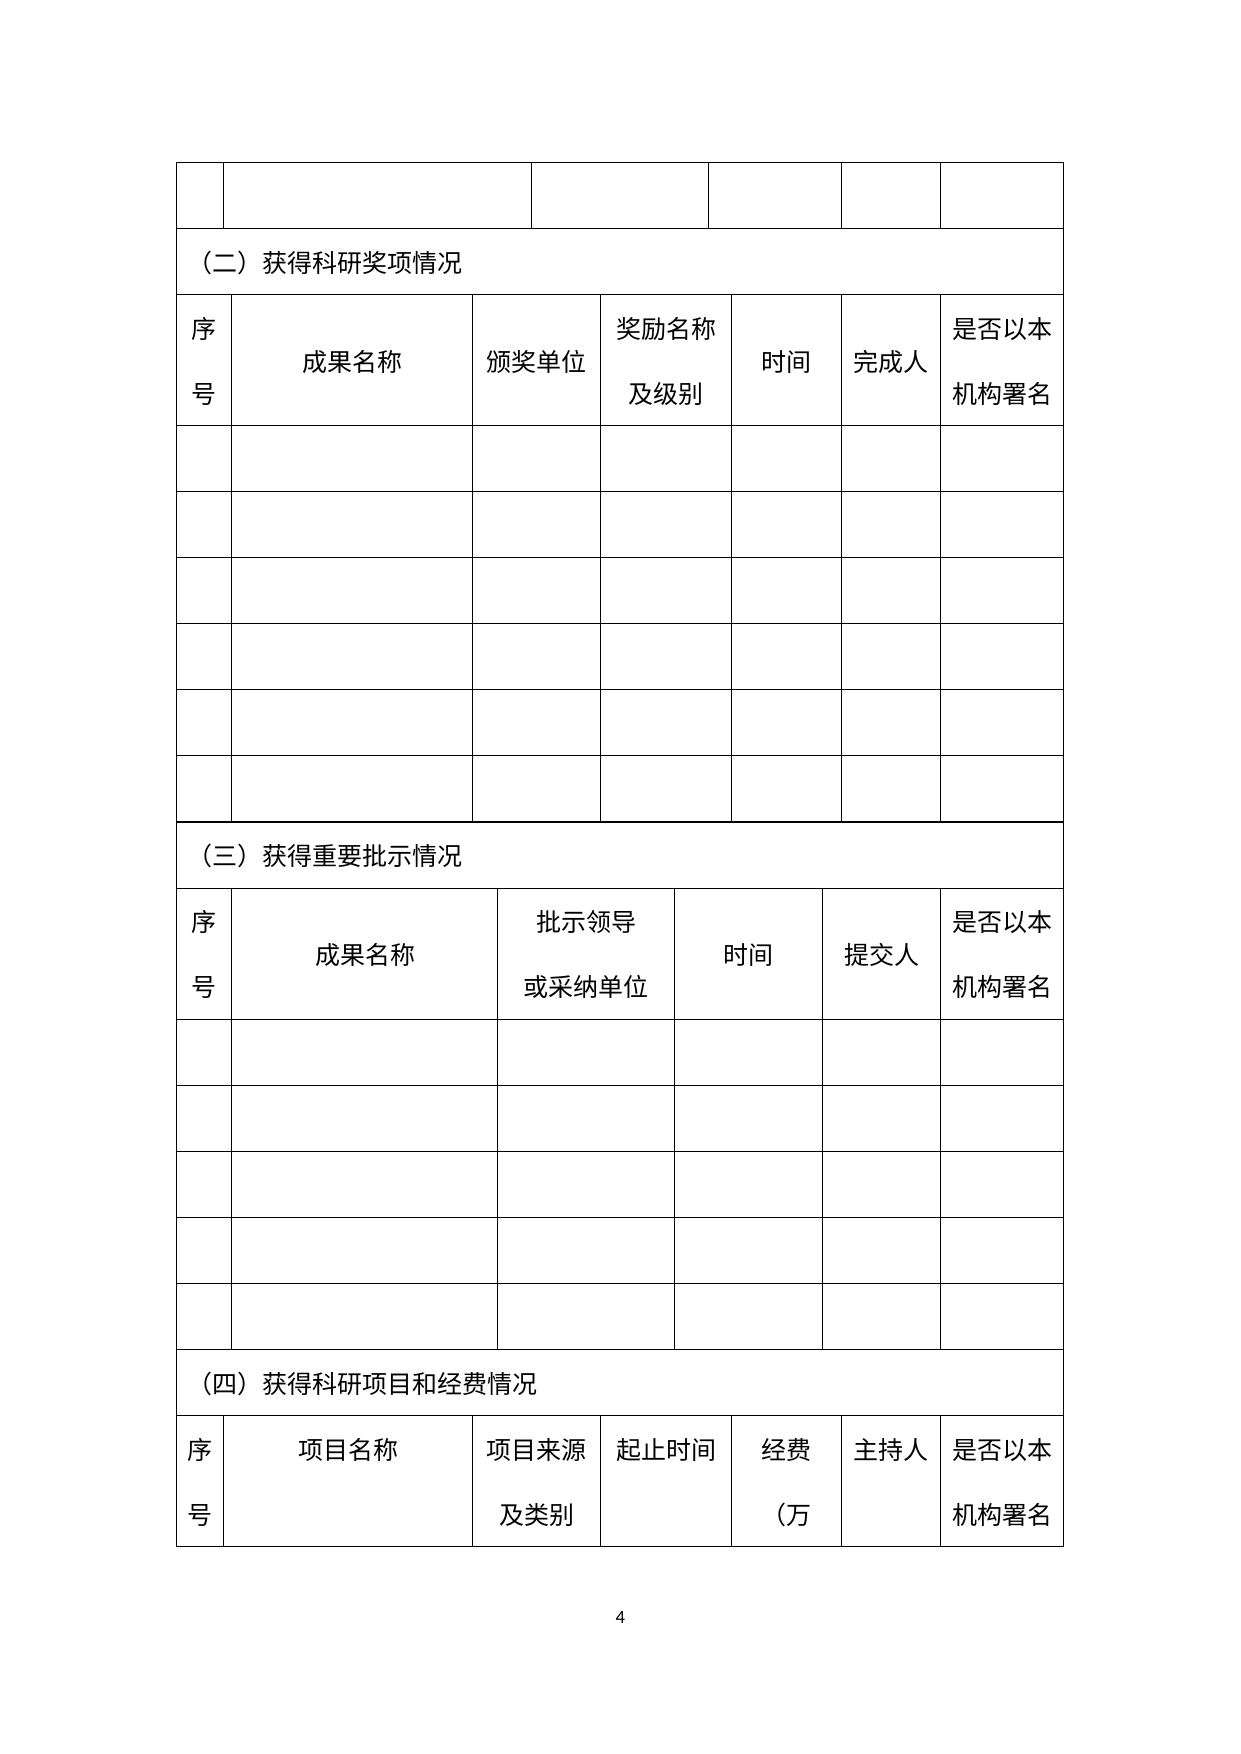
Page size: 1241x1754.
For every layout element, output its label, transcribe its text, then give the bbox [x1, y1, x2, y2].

table_cell 奖励名称及级别 [601, 295, 731, 425]
table_cell [473, 492, 600, 557]
table_cell [177, 756, 231, 821]
table_cell （二）获得科研奖项情况 [177, 229, 1063, 294]
table_cell [473, 756, 600, 821]
table_cell [601, 558, 731, 623]
table_cell [675, 1218, 822, 1283]
table_cell [842, 163, 940, 228]
table_cell [732, 690, 841, 755]
table_cell [473, 426, 600, 491]
table_cell 成果名称 [232, 295, 472, 425]
table_cell [675, 1152, 822, 1217]
table_cell 是否以本机构署名 [941, 295, 1063, 425]
table_cell （三）获得重要批示情况 [177, 823, 1063, 887]
table_cell [732, 558, 841, 623]
table_cell [232, 1152, 497, 1217]
table_cell [177, 1152, 231, 1217]
table_cell [823, 1284, 940, 1349]
table_cell [177, 1020, 231, 1084]
table_cell [941, 624, 1063, 689]
table_cell 序号 [177, 889, 231, 1018]
table_cell [941, 1152, 1063, 1217]
table_cell [941, 163, 1063, 228]
table_cell [675, 1086, 822, 1151]
table_cell （四）获得科研项目和经费情况 [177, 1350, 1063, 1415]
table_cell [498, 1086, 674, 1151]
table_cell [941, 1284, 1063, 1349]
table_cell [842, 558, 940, 623]
table_cell [732, 756, 841, 821]
table_cell [732, 426, 841, 491]
table_cell [498, 1218, 674, 1283]
table_cell 成果名称 [232, 889, 497, 1018]
table_cell [177, 558, 231, 623]
table_cell [732, 624, 841, 689]
table_cell [601, 426, 731, 491]
table_cell 完成人 [842, 295, 940, 425]
table_cell [232, 1218, 497, 1283]
table_cell [232, 1284, 497, 1349]
table_cell [177, 1218, 231, 1283]
table_cell 序号 [177, 1416, 223, 1546]
table_cell 颁奖单位 [473, 295, 600, 425]
table_cell [941, 690, 1063, 755]
table_cell [177, 426, 231, 491]
table_cell [842, 624, 940, 689]
table_cell 批示领导 或采纳单位 [498, 889, 674, 1018]
table_cell 起止时间 [601, 1416, 731, 1546]
table_cell [177, 492, 231, 557]
table_cell [177, 690, 231, 755]
table_cell [941, 1020, 1063, 1084]
table_cell [232, 558, 472, 623]
table_cell 序号 [177, 295, 231, 425]
table_cell [232, 1020, 497, 1084]
table_cell [232, 492, 472, 557]
table_cell [941, 426, 1063, 491]
table_cell [941, 1086, 1063, 1151]
table_cell [224, 163, 531, 228]
table_cell [473, 690, 600, 755]
table_cell [675, 1020, 822, 1084]
table_cell [709, 163, 841, 228]
table_cell 是否以本机构署名 [941, 1416, 1063, 1546]
table_cell [177, 624, 231, 689]
table_cell [498, 1152, 674, 1217]
table_cell [823, 1152, 940, 1217]
table_cell [842, 492, 940, 557]
table_cell [177, 163, 223, 228]
table_cell [823, 1020, 940, 1084]
table_cell [232, 426, 472, 491]
table_cell [601, 690, 731, 755]
table_cell [232, 1086, 497, 1151]
table_cell 主持人 [842, 1416, 940, 1546]
table_cell [601, 624, 731, 689]
table_cell [498, 1020, 674, 1084]
table_cell [177, 1284, 231, 1349]
table_cell [232, 690, 472, 755]
table_cell 经费 （万元） [732, 1416, 841, 1546]
table_cell [941, 756, 1063, 821]
table_cell [823, 1086, 940, 1151]
table_cell [732, 492, 841, 557]
table_cell 时间 [732, 295, 841, 425]
table_cell 项目来源 及类别 [473, 1416, 600, 1546]
table_cell [842, 756, 940, 821]
table_cell [941, 492, 1063, 557]
table_cell [675, 1284, 822, 1349]
table_cell [941, 1218, 1063, 1283]
table_cell [232, 756, 472, 821]
table_cell [498, 1284, 674, 1349]
table_cell 提交人 [823, 889, 940, 1018]
table_cell [941, 558, 1063, 623]
table_cell [601, 756, 731, 821]
table_cell [473, 624, 600, 689]
table_cell [473, 558, 600, 623]
table_cell 是否以本机构署名 [941, 889, 1063, 1018]
table_cell [823, 1218, 940, 1283]
table_cell [601, 492, 731, 557]
table_cell 时间 [675, 889, 822, 1018]
table_cell [177, 1086, 231, 1151]
table_cell [532, 163, 708, 228]
table_cell 项目名称 [224, 1416, 472, 1546]
table_cell [232, 624, 472, 689]
table_cell [842, 426, 940, 491]
table_cell [842, 690, 940, 755]
